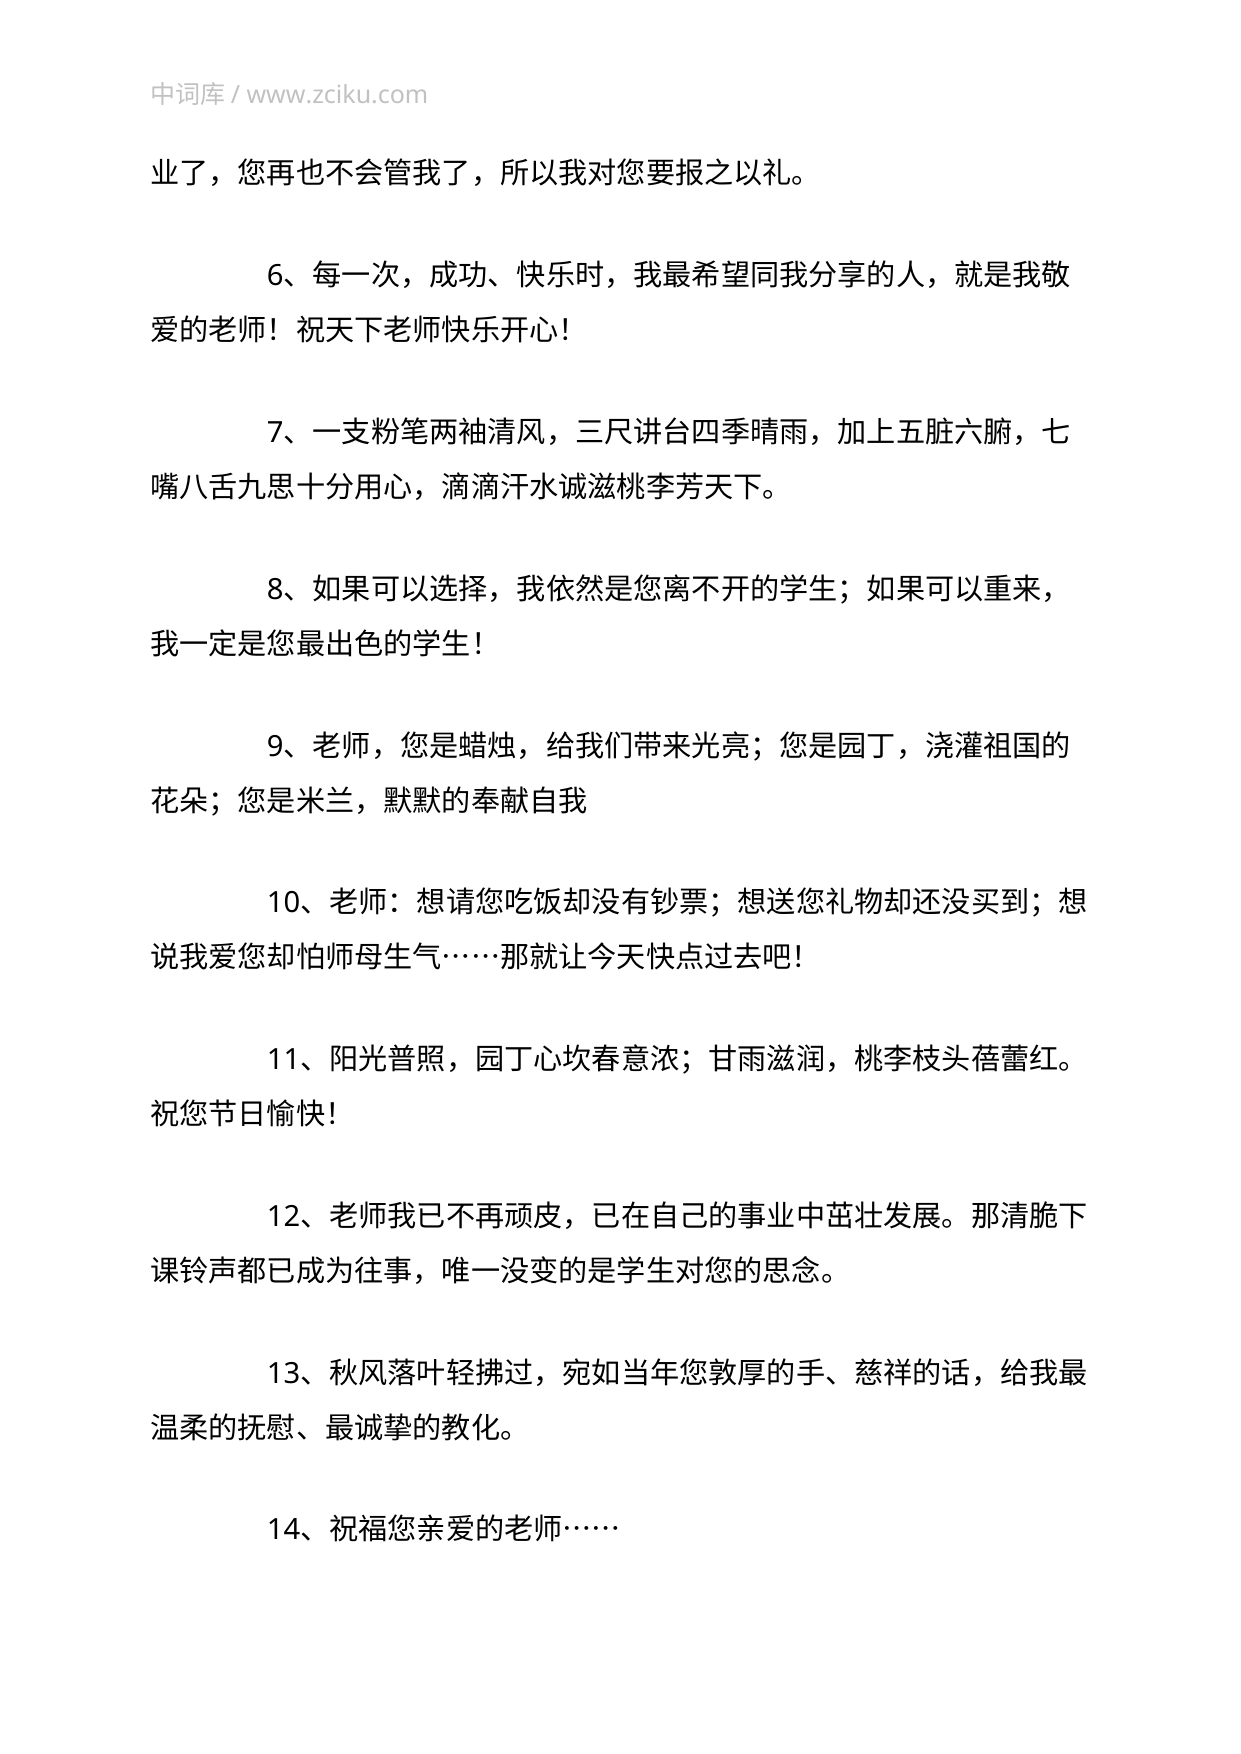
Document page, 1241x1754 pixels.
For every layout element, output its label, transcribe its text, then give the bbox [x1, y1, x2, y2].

text 10、老师：想请您吃饭却没有钞票；想送您礼物却还没买到；想说我爱您却怕师母生气……那就让今天快点过去吧！ [150, 879, 1090, 976]
text 12、老师我已不再顽皮，已在自己的事业中茁壮发展。那清脆下课铃声都已成为往事，唯一没变的是学生对您的思念。 [150, 1192, 1090, 1290]
text 8、如果可以选择，我依然是您离不开的学生；如果可以重来，我一定是您最出色的学生！ [150, 565, 1090, 663]
text 13、秋风落叶轻拂过，宛如当年您敦厚的手、慈祥的话，给我最温柔的抚慰、最诚挚的教化。 [150, 1349, 1090, 1446]
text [150, 150, 1090, 192]
text 7、一支粉笔两袖清风，三尺讲台四季晴雨，加上五脏六腑，七嘴八舌九思十分用心，滴滴汗水诚滋桃李芳天下。 [150, 408, 1090, 506]
text 14、祝福您亲爱的老师…… [150, 1506, 1090, 1548]
text 11、阳光普照，园丁心坎春意浓；甘雨滋润，桃李枝头蓓蕾红。祝您节日愉快！ [150, 1036, 1090, 1133]
text 9、老师，您是蜡烛，给我们带来光亮；您是园丁，浇灌祖国的花朵；您是米兰，默默的奉献自我 [150, 722, 1090, 819]
text 6、每一次，成功、快乐时，我最希望同我分享的人，就是我敬爱的老师！祝天下老师快乐开心！ [150, 252, 1090, 349]
